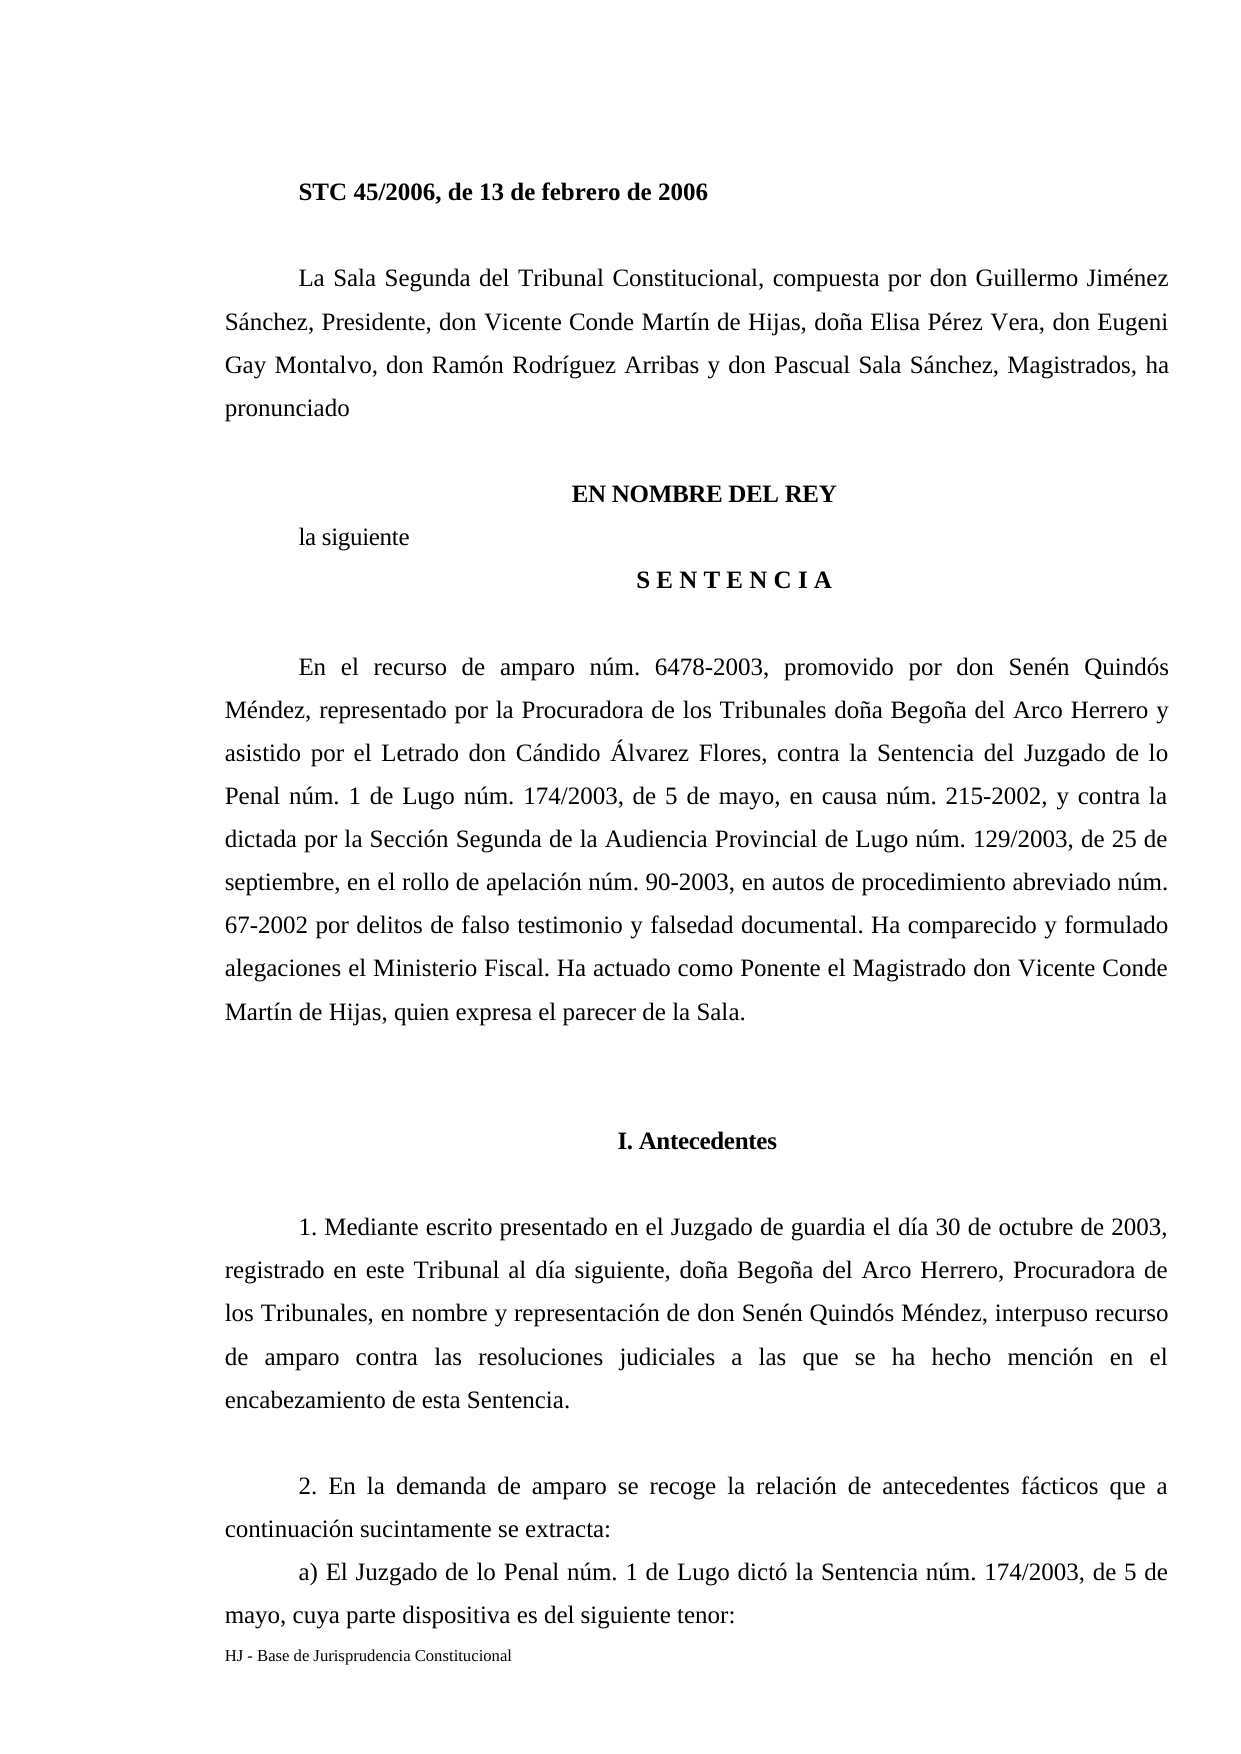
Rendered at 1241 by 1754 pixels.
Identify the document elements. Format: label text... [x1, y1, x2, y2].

text a) El Juzgado de lo Penal núm. 1 de Lugo dictó la Sentencia núm. 174/2003, de 5 de mayo, cuya parte dispositiva es del siguiente tenor: [224, 1557, 1169, 1629]
text EN NOMBRE DEL REY [224, 479, 1110, 508]
text 2. En la demanda de amparo se recoge la relación de antecedentes fácticos que a continuación sucintamente se extracta: [224, 1471, 1169, 1543]
text En el recurso de amparo núm. 6478-2003, promovido por don Senén Quindós Méndez, representado por la Procuradora de los Tribunales doña Begoña del Arco Herrero y asistido por el Letrado don Cándido Álvarez Flores, contra la Sentencia del Juzgado de lo Penal núm. 1 de Lugo núm. 174/2003, de 5 de mayo, en causa núm. 215-2002, y contra la dictada por la Sección Segunda de la Audiencia Provincial de Lugo núm. 129/2003, de 25 de septiembre, en el rollo de apelación núm. 90-2003, en autos de procedimiento abreviado núm. 67-2002 por delitos de falso testimonio y falsedad documental. Ha comparecido y formulado alegaciones el Ministerio Fiscal. Ha actuado como Ponente el Magistrado don Vicente Conde Martín de Hijas, quien expresa el parecer de la Sala. [224, 652, 1169, 1025]
text la siguiente [224, 522, 1110, 551]
text I. Antecedentes [224, 1126, 1169, 1155]
text 1. Mediante escrito presentado en el Juzgado de guardia el día 30 de octubre de 2003, registrado en este Tribunal al día siguiente, doña Begoña del Arco Herrero, Procuradora de los Tribunales, en nombre y representación de don Senén Quindós Méndez, interpuso recurso de amparo contra las resoluciones judiciales a las que se ha hecho mención en el encabezamiento de esta Sentencia. [224, 1212, 1169, 1413]
text STC 45/2006, de 13 de febrero de 2006 [224, 177, 1169, 206]
text La Sala Segunda del Tribunal Constitucional, compuesta por don Guillermo Jiménez Sánchez, Presidente, don Vicente Conde Martín de Hijas, doña Elisa Pérez Vera, don Eugeni Gay Montalvo, don Ramón Rodríguez Arribas y don Pascual Sala Sánchez, Magistrados, ha pronunciado [224, 263, 1169, 422]
text S E N T E N C I A [224, 565, 1169, 594]
